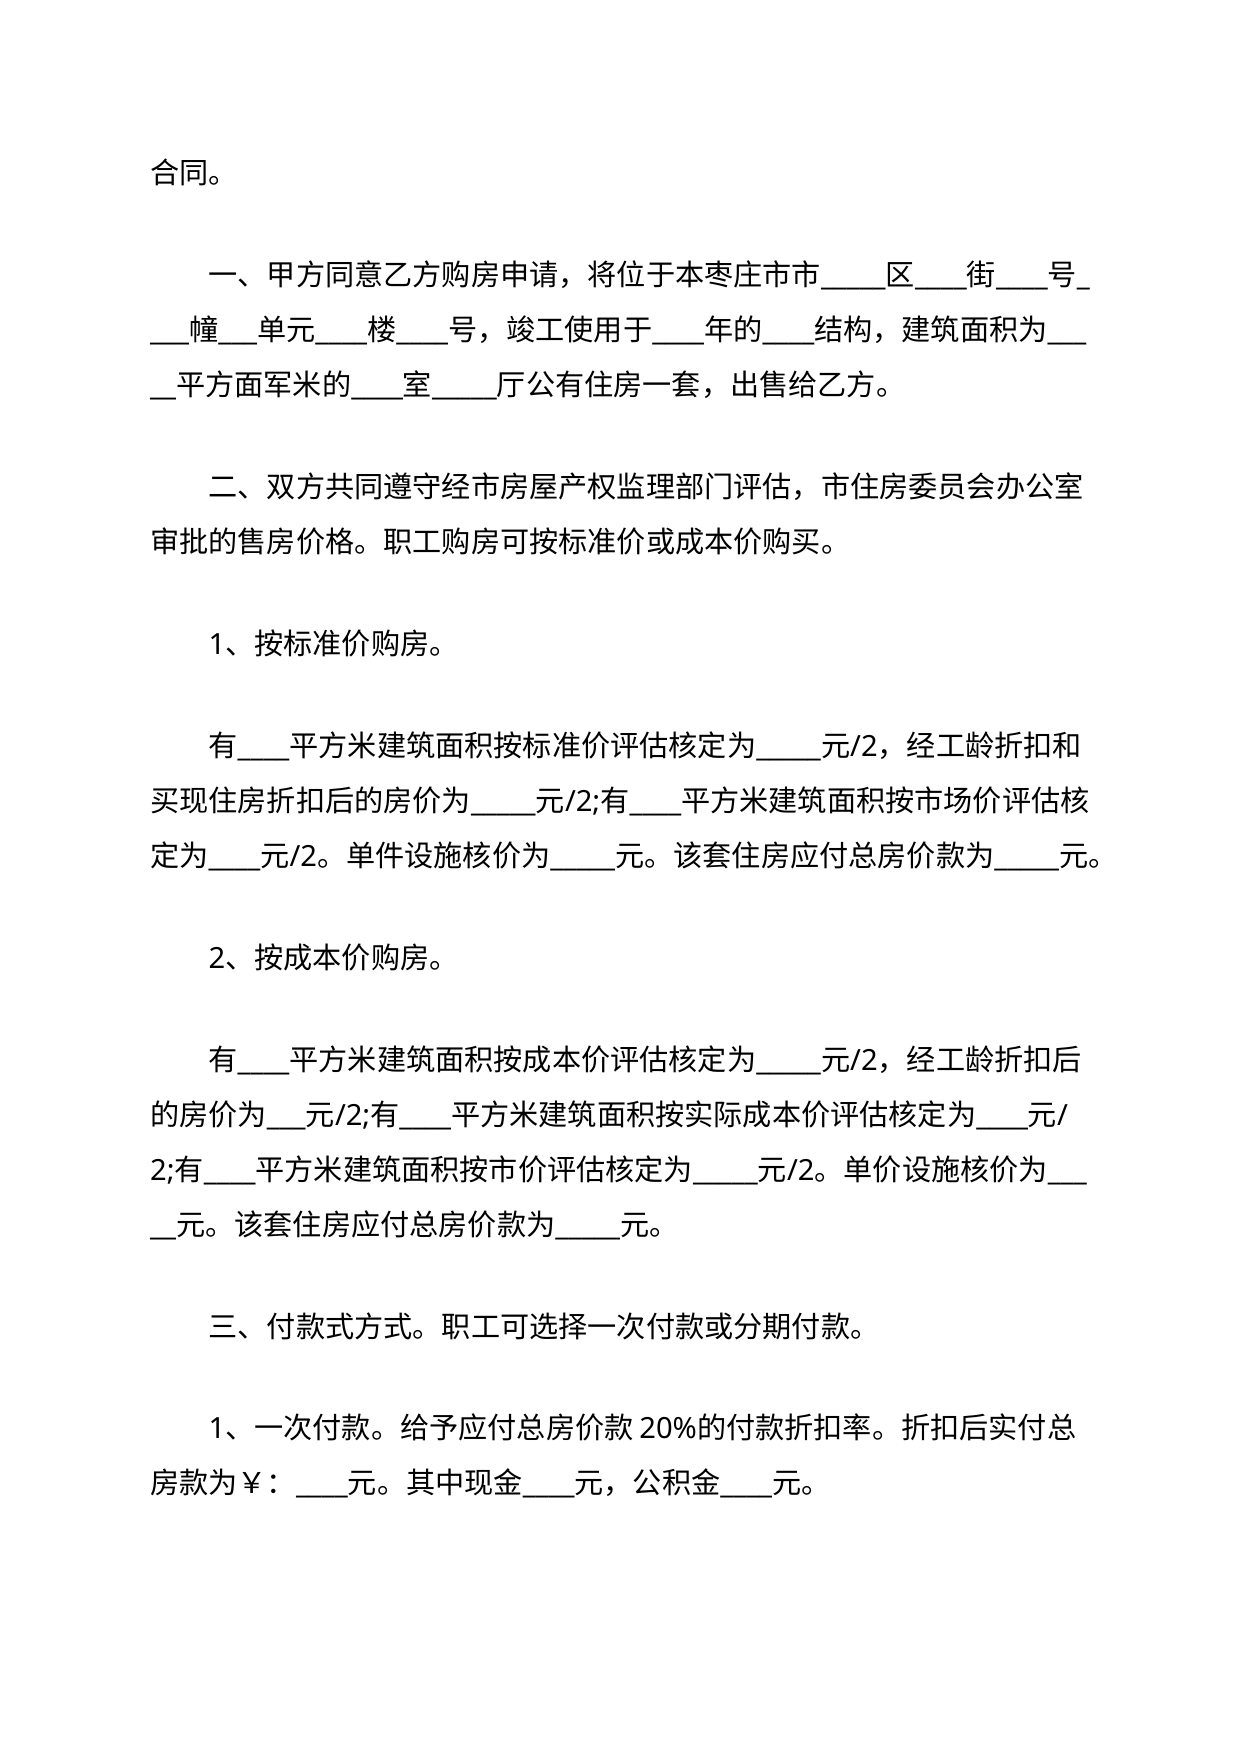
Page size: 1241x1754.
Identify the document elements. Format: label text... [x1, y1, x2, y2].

text 一、甲方同意乙方购房申请，将位于本枣庄市市_____区____街____号____幢___单元____楼____号，竣工使用于____年的____结构，建筑面积为_____平方面军米的____室_____厅公有住房一套，出售给乙方。 [150, 252, 1090, 404]
text 1、一次付款。给予应付总房价款20%的付款折扣率。折扣后实付总房款为￥：____元。其中现金____元，公积金____元。 [150, 1405, 1090, 1502]
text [150, 150, 1090, 192]
text 二、双方共同遵守经市房屋产权监理部门评估，市住房委员会办公室审批的售房价格。职工购房可按标准价或成本价购买。 [150, 464, 1090, 561]
text 1、按标准价购房。 [150, 620, 1090, 663]
text 三、付款式方式。职工可选择一次付款或分期付款。 [150, 1303, 1090, 1346]
text 2、按成本价购房。 [150, 934, 1090, 977]
text 有____平方米建筑面积按成本价评估核定为_____元/2，经工龄折扣后的房价为___元/2;有____平方米建筑面积按实际成本价评估核定为____元/2;有____平方米建筑面积按市价评估核定为_____元/2。单价设施核价为_____元。该套住房应付总房价款为_____元。 [150, 1036, 1090, 1244]
text 有____平方米建筑面积按标准价评估核定为_____元/2，经工龄折扣和买现住房折扣后的房价为_____元/2;有____平方米建筑面积按市场价评估核定为____元/2。单件设施核价为_____元。该套住房应付总房价款为_____元。 [150, 722, 1090, 875]
